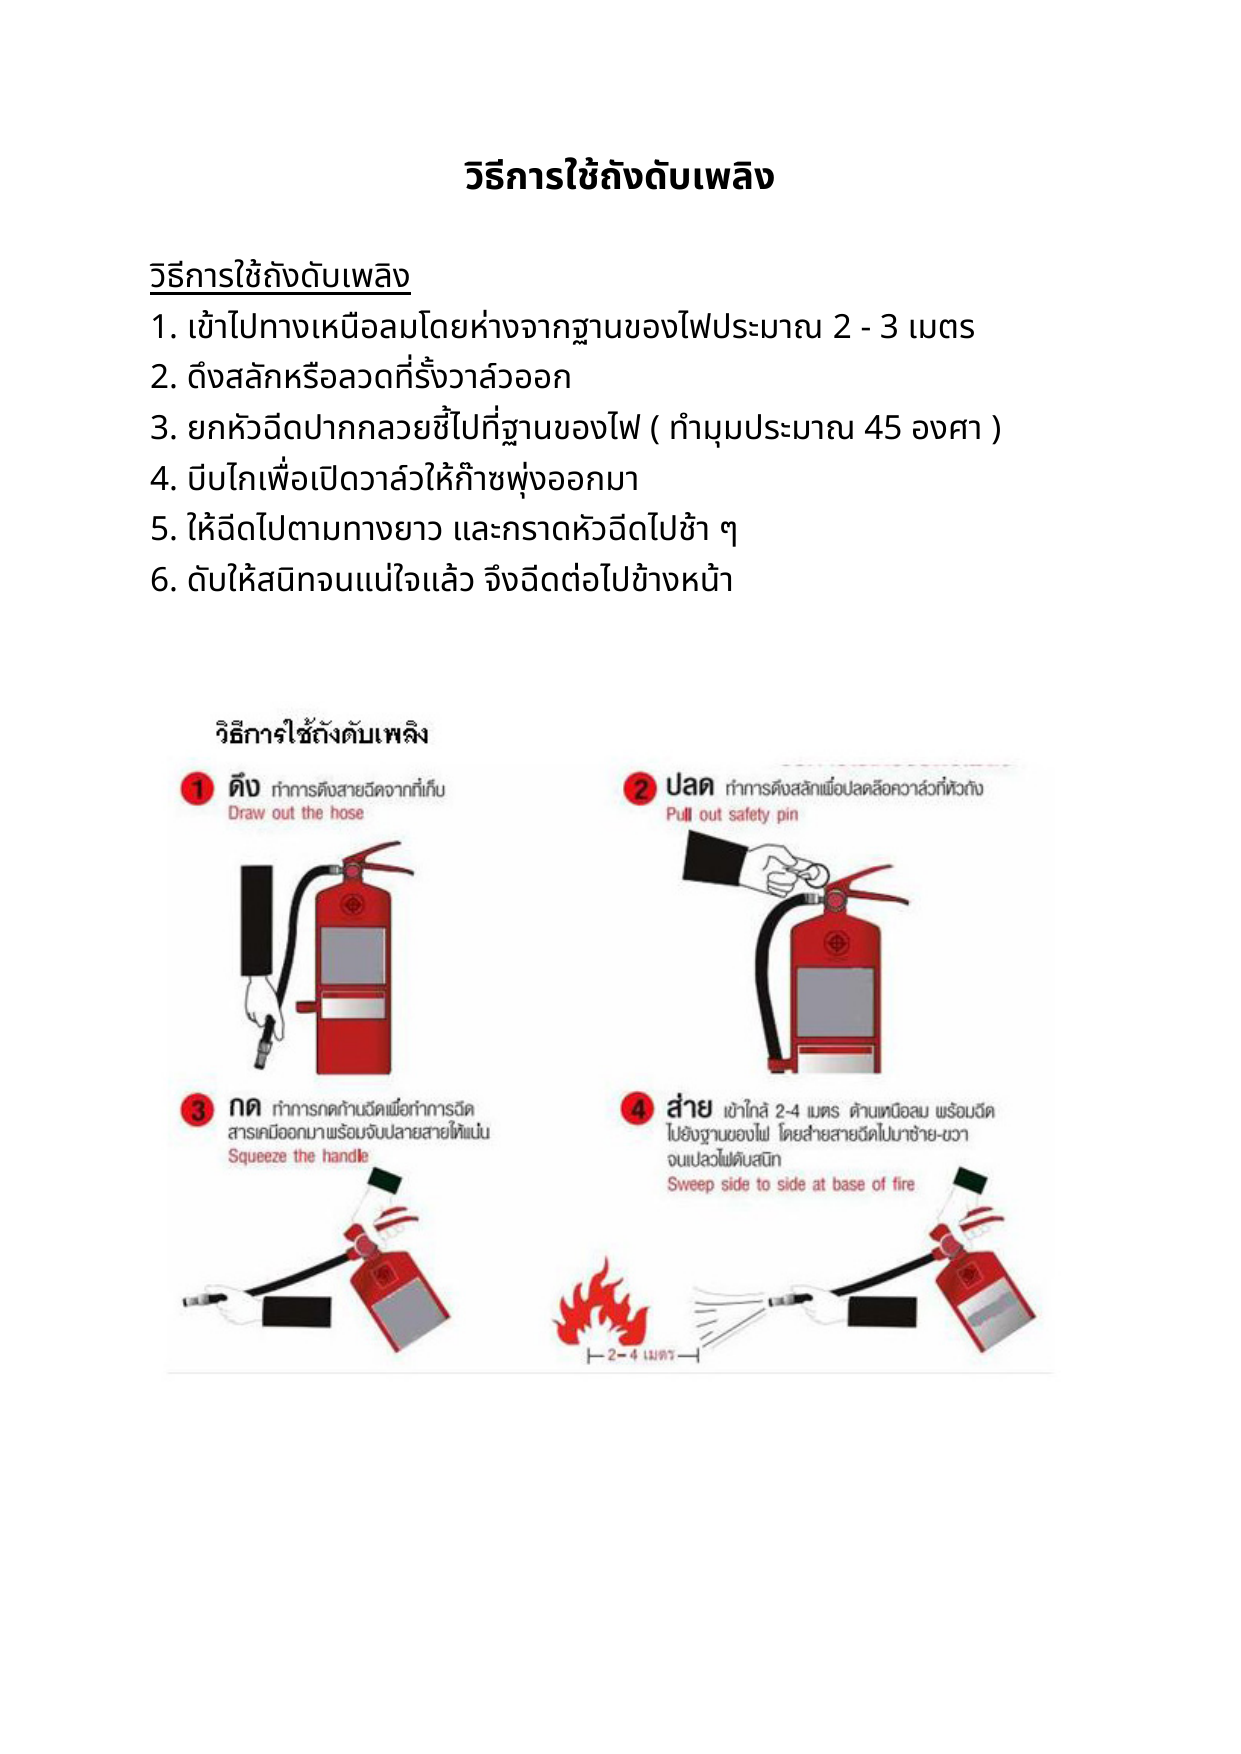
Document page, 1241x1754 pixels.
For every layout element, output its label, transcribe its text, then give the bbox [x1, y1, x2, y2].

text 1. เข้าไปทางเหนือลมโดยห่างจากฐานของไฟประมาณ 2 - 3 เมตร [150, 302, 1090, 353]
text 5. ให้ฉีดไปตามทางยาว และกราดหัวฉีดไปช้า ๆ [150, 505, 1090, 556]
picture [150, 701, 1091, 1406]
text 6. ดับให้สนิทจนแน่ใจแล้ว จึงฉีดต่อไปข้างหน้า [150, 556, 1090, 606]
text 4. บีบไกเพื่อเปิดวาล์วให้ก๊าซพุ่งออกมา [150, 454, 1090, 505]
text วิธีการใช้ถังดับเพลิง [150, 150, 1090, 207]
text วิธีการใช้ถังดับเพลิง [150, 252, 1090, 302]
text 2. ดึงสลักหรือลวดที่รั้งวาล์วออก [150, 353, 1090, 404]
text 3. ยกหัวฉีดปากกลวยชี้ไปที่ฐานของไฟ ( ทำมุมประมาณ 45 องศา ) [150, 404, 1090, 454]
